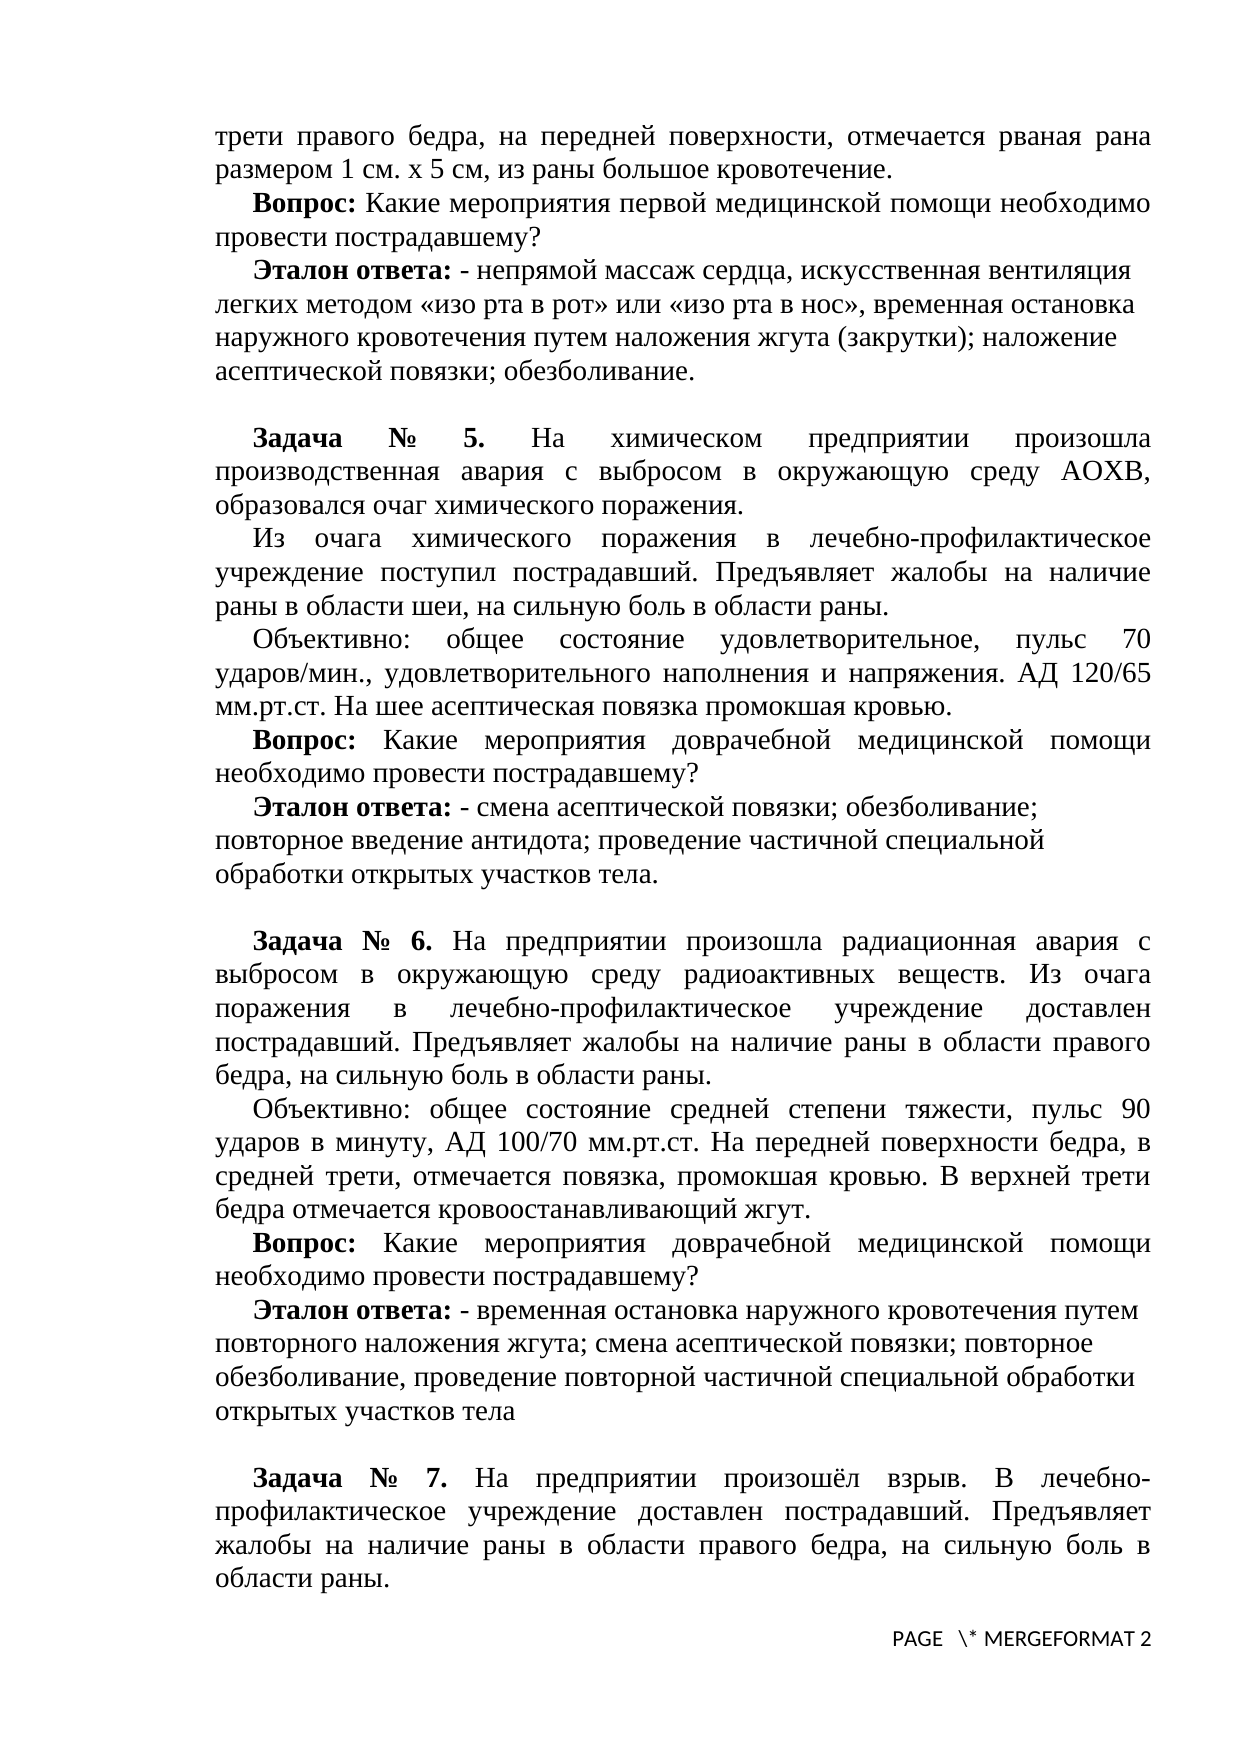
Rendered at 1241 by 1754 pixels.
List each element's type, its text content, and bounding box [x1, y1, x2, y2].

text Из очага химического поражения в лечебно-профилактическое учреждение поступил пострадавший. Предъявляет жалобы на наличие раны в области шеи, на сильную боль в области раны. [215, 521, 1152, 621]
text Эталон ответа: - непрямой массаж сердца, искусственная вентиляция легких методом «изо рта в рот» или «изо рта в нос», временная остановка наружного кровотечения путем наложения жгута (закрутки); наложение асептической повязки; обезболивание. [215, 252, 1152, 386]
text Эталон ответа: - временная остановка наружного кровотечения путем повторного наложения жгута; смена асептической повязки; повторное обезболивание, проведение повторной частичной специальной обработки открытых участков тела [215, 1292, 1152, 1426]
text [215, 118, 1152, 185]
text Объективно: общее состояние средней степени тяжести, пульс 90 ударов в минуту, АД 100/70 мм.рт.ст. На передней поверхности бедра, в средней трети, отмечается повязка, промокшая кровью. В верхней трети бедра отмечается кровоостанавливающий жгут. [215, 1091, 1152, 1225]
text Вопрос: Какие мероприятия первой медицинской помощи необходимо провести пострадавшему? [215, 185, 1152, 252]
text Вопрос: Какие мероприятия доврачебной медицинской помощи необходимо провести пострадавшему? [215, 722, 1152, 789]
text Задача № 5. На химическом предприятии произошла производственная авария с выбросом в окружающую среду АОХВ, образовался очаг химического поражения. [215, 420, 1152, 521]
text Эталон ответа: - смена асептической повязки; обезболивание; повторное введение антидота; проведение частичной специальной обработки открытых участков тела. [215, 789, 1152, 889]
text Объективно: общее состояние удовлетворительное, пульс 70 ударов/мин., удовлетворительного наполнения и напряжения. АД 120/65 мм.рт.ст. На шее асептическая повязка промокшая кровью. [215, 621, 1152, 722]
text Задача № 6. На предприятии произошла радиационная авария с выбросом в окружающую среду радиоактивных веществ. Из очага поражения в лечебно-профилактическое учреждение доставлен пострадавший. Предъявляет жалобы на наличие раны в области правого бедра, на сильную боль в области раны. [215, 923, 1152, 1091]
text Задача № 7. На предприятии произошёл взрыв. В лечебно-профилактическое учреждение доставлен пострадавший. Предъявляет жалобы на наличие раны в области правого бедра, на сильную боль в области раны. [215, 1460, 1152, 1594]
text Вопрос: Какие мероприятия доврачебной медицинской помощи необходимо провести пострадавшему? [215, 1225, 1152, 1292]
